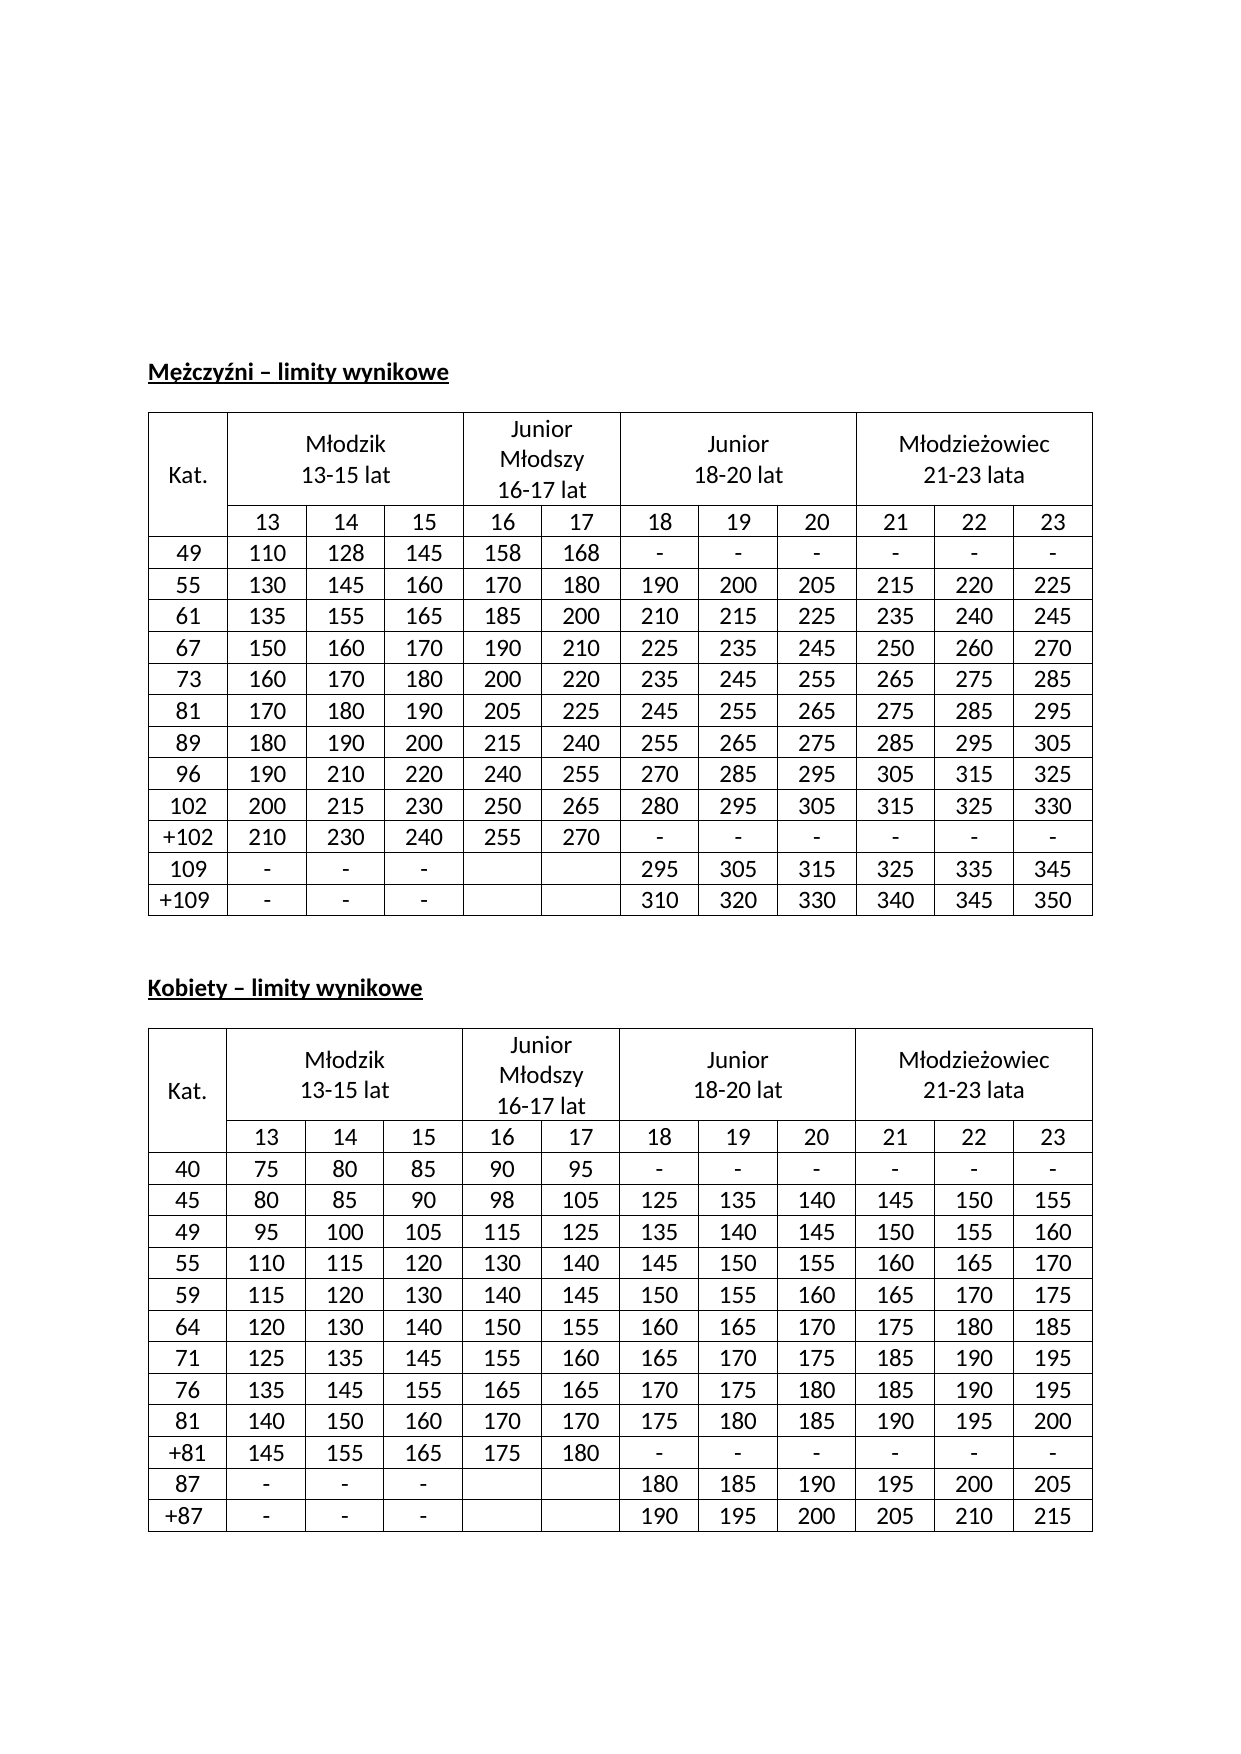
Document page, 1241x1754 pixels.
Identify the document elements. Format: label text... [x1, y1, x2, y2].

table_cell 175 [463, 1437, 541, 1467]
table_cell 175 [1014, 1279, 1092, 1310]
table_cell 305 [778, 790, 856, 820]
table_cell 160 [384, 1405, 462, 1436]
table_cell 49 [149, 1216, 226, 1247]
table_cell 185 [1014, 1311, 1092, 1341]
table_cell 170 [935, 1279, 1013, 1310]
table_header Młodzieżowiec 21-23 lata [857, 413, 1092, 505]
table_cell 200 [778, 1500, 855, 1531]
table_cell 170 [620, 1374, 698, 1404]
table_cell 175 [778, 1342, 855, 1373]
table_cell 215 [307, 790, 384, 820]
table_cell 120 [306, 1279, 383, 1310]
table_cell 16 [463, 1121, 541, 1152]
table_cell 245 [699, 664, 777, 694]
table_header Junior Młodszy 16-17 lat [464, 413, 620, 505]
table_cell - [778, 821, 856, 852]
table_cell 19 [699, 506, 777, 536]
table_cell 125 [620, 1185, 698, 1215]
table_cell - [307, 853, 384, 883]
table_cell [463, 1469, 541, 1499]
table_cell 23 [1014, 1121, 1092, 1152]
table_cell 135 [227, 1374, 305, 1404]
table_header Młodzieżowiec 21-23 lata [856, 1029, 1092, 1120]
table_cell 205 [1014, 1469, 1092, 1499]
table_cell 21 [856, 1121, 934, 1152]
table_cell 59 [149, 1279, 226, 1310]
table_cell 140 [227, 1405, 305, 1436]
table_cell 180 [935, 1311, 1013, 1341]
table_cell 165 [620, 1342, 698, 1373]
table_cell 310 [621, 885, 698, 915]
table_cell 95 [542, 1153, 619, 1183]
table_cell 150 [463, 1311, 541, 1341]
table_cell 240 [385, 821, 463, 852]
table_cell - [384, 1469, 462, 1499]
table_cell 255 [464, 821, 541, 852]
table_cell 220 [935, 569, 1013, 599]
table_cell - [621, 821, 698, 852]
table_cell 215 [857, 569, 934, 599]
table_cell 315 [778, 853, 856, 883]
table_cell 20 [778, 1121, 855, 1152]
table_cell - [856, 1153, 934, 1183]
table_cell 275 [935, 664, 1013, 694]
table_cell 160 [856, 1248, 934, 1278]
table_header Junior 18-20 lat [620, 1029, 855, 1120]
table_cell 280 [621, 790, 698, 820]
table_cell - [1014, 537, 1092, 568]
table_cell 180 [620, 1469, 698, 1499]
table_cell 275 [857, 695, 934, 726]
table_cell 200 [542, 600, 620, 631]
table_cell [542, 1469, 619, 1499]
table_cell 130 [228, 569, 306, 599]
table_cell 270 [542, 821, 620, 852]
table_cell - [699, 821, 777, 852]
table_cell - [935, 537, 1013, 568]
table_cell 165 [542, 1374, 619, 1404]
table_cell - [384, 1500, 462, 1531]
table_cell 40 [149, 1153, 226, 1183]
table_header Kat. [149, 1029, 226, 1152]
table_cell 150 [228, 632, 306, 662]
table_cell 160 [307, 632, 384, 662]
table_cell 125 [227, 1342, 305, 1373]
table_cell [463, 1500, 541, 1531]
table_cell 180 [699, 1405, 777, 1436]
table_cell - [856, 1437, 934, 1467]
table_cell 170 [1014, 1248, 1092, 1278]
table_cell 295 [699, 790, 777, 820]
table_cell [464, 853, 541, 883]
table_cell 15 [385, 506, 463, 536]
table_cell 180 [385, 664, 463, 694]
table_cell - [306, 1469, 383, 1499]
table_cell 20 [778, 506, 856, 536]
table_cell - [699, 537, 777, 568]
table_cell 165 [384, 1437, 462, 1467]
table_cell 85 [384, 1153, 462, 1183]
table_cell 150 [620, 1279, 698, 1310]
table_cell 170 [463, 1405, 541, 1436]
table_cell 145 [778, 1216, 855, 1247]
table_cell 210 [228, 821, 306, 852]
table_header Kat. [149, 413, 227, 536]
table_cell 330 [1014, 790, 1092, 820]
table_cell 265 [542, 790, 620, 820]
table_cell 140 [778, 1185, 855, 1215]
table_cell 130 [306, 1311, 383, 1341]
table_cell +81 [149, 1437, 226, 1467]
table_cell 230 [385, 790, 463, 820]
table_cell 255 [699, 695, 777, 726]
table_cell 225 [778, 600, 856, 631]
table_cell 295 [621, 853, 698, 883]
table_cell 98 [463, 1185, 541, 1215]
table_cell 255 [778, 664, 856, 694]
table_cell 175 [620, 1405, 698, 1436]
table_cell 22 [935, 506, 1013, 536]
table_cell 255 [542, 758, 620, 789]
table_cell - [227, 1500, 305, 1531]
table_cell 325 [857, 853, 934, 883]
table_cell 255 [621, 727, 698, 757]
table_cell 330 [778, 885, 856, 915]
table_cell 55 [149, 569, 227, 599]
table_cell 235 [857, 600, 934, 631]
table_cell 210 [307, 758, 384, 789]
table_cell 150 [856, 1216, 934, 1247]
table_cell 145 [542, 1279, 619, 1310]
table_cell 81 [149, 1405, 226, 1436]
table_cell [542, 885, 620, 915]
table_cell 155 [463, 1342, 541, 1373]
table_cell 170 [307, 664, 384, 694]
table_cell 96 [149, 758, 227, 789]
table_cell 185 [778, 1405, 855, 1436]
table_cell 22 [935, 1121, 1013, 1152]
table_cell 225 [1014, 569, 1092, 599]
table_cell 250 [857, 632, 934, 662]
table_cell 155 [306, 1437, 383, 1467]
table_cell 175 [699, 1374, 777, 1404]
table_cell 17 [542, 1121, 619, 1152]
table_cell 115 [463, 1216, 541, 1247]
table_cell 200 [385, 727, 463, 757]
table_cell 110 [227, 1248, 305, 1278]
table_cell 190 [464, 632, 541, 662]
table_cell 245 [778, 632, 856, 662]
table_cell 325 [935, 790, 1013, 820]
table_cell [542, 853, 620, 883]
table_cell 13 [227, 1121, 305, 1152]
table_cell 235 [699, 632, 777, 662]
table_cell 135 [306, 1342, 383, 1373]
table_cell 71 [149, 1342, 226, 1373]
table_cell 95 [227, 1216, 305, 1247]
table_cell 305 [699, 853, 777, 883]
table_cell - [699, 1153, 777, 1183]
table_cell - [699, 1437, 777, 1467]
table_cell 160 [778, 1279, 855, 1310]
table_cell 245 [1014, 600, 1092, 631]
table_cell 125 [542, 1216, 619, 1247]
table_cell 165 [935, 1248, 1013, 1278]
table_cell 145 [385, 537, 463, 568]
table_cell 90 [463, 1153, 541, 1183]
table_cell 190 [385, 695, 463, 726]
table_cell 160 [385, 569, 463, 599]
table_cell 265 [699, 727, 777, 757]
table_cell 305 [857, 758, 934, 789]
table_cell 18 [620, 1121, 698, 1152]
table_cell 145 [384, 1342, 462, 1373]
table_cell 105 [542, 1185, 619, 1215]
table_cell 240 [464, 758, 541, 789]
table_cell 240 [542, 727, 620, 757]
table_cell 168 [542, 537, 620, 568]
table_cell 81 [149, 695, 227, 726]
table_cell - [307, 885, 384, 915]
table_cell 275 [778, 727, 856, 757]
text Kobiety – limity wynikowe [148, 972, 1093, 1002]
table_cell 200 [464, 664, 541, 694]
table_cell 305 [1014, 727, 1092, 757]
table_cell 190 [935, 1342, 1013, 1373]
table_cell 195 [1014, 1342, 1092, 1373]
table_cell 17 [542, 506, 620, 536]
table_cell - [857, 537, 934, 568]
table_cell 170 [778, 1311, 855, 1341]
table_cell 150 [935, 1185, 1013, 1215]
table_cell 18 [621, 506, 698, 536]
table_cell 55 [149, 1248, 226, 1278]
table_cell 155 [699, 1279, 777, 1310]
table_cell 195 [935, 1405, 1013, 1436]
table_cell 145 [306, 1374, 383, 1404]
table_cell 165 [856, 1279, 934, 1310]
table_cell - [620, 1437, 698, 1467]
table_cell 185 [856, 1374, 934, 1404]
table_cell 155 [1014, 1185, 1092, 1215]
table_cell 140 [699, 1216, 777, 1247]
table_cell 14 [306, 1121, 383, 1152]
table_header Młodzik 13-15 lat [227, 1029, 462, 1120]
table_cell 115 [227, 1279, 305, 1310]
table_cell 235 [621, 664, 698, 694]
table_cell 260 [935, 632, 1013, 662]
table_cell 215 [464, 727, 541, 757]
table_cell 210 [621, 600, 698, 631]
table_cell 155 [307, 600, 384, 631]
table_cell 180 [307, 695, 384, 726]
table_cell 295 [935, 727, 1013, 757]
table_cell 80 [227, 1185, 305, 1215]
table_cell 190 [778, 1469, 855, 1499]
table_cell 345 [1014, 853, 1092, 883]
table_cell - [1014, 821, 1092, 852]
table_cell 200 [935, 1469, 1013, 1499]
table_cell 120 [384, 1248, 462, 1278]
table_cell 14 [307, 506, 384, 536]
table_cell 270 [621, 758, 698, 789]
table_cell 205 [778, 569, 856, 599]
table_cell 190 [621, 569, 698, 599]
table_cell +87 [149, 1500, 226, 1531]
table_cell 135 [620, 1216, 698, 1247]
table_cell 160 [228, 664, 306, 694]
table_cell 15 [384, 1121, 462, 1152]
table_cell - [621, 537, 698, 568]
table_cell 285 [1014, 664, 1092, 694]
table_cell 315 [857, 790, 934, 820]
table_cell 210 [542, 632, 620, 662]
table_cell - [385, 885, 463, 915]
table_cell 155 [384, 1374, 462, 1404]
table_header Młodzik 13-15 lat [228, 413, 463, 505]
table_cell 180 [228, 727, 306, 757]
table_cell 61 [149, 600, 227, 631]
table_cell 13 [228, 506, 306, 536]
table_cell 325 [1014, 758, 1092, 789]
table_cell 340 [857, 885, 934, 915]
table_cell 120 [227, 1311, 305, 1341]
table_cell 105 [384, 1216, 462, 1247]
table_cell 160 [542, 1342, 619, 1373]
table_cell 180 [778, 1374, 855, 1404]
table_cell 225 [621, 632, 698, 662]
table_cell - [778, 1153, 855, 1183]
table_cell 195 [856, 1469, 934, 1499]
table_cell 220 [542, 664, 620, 694]
table_cell 76 [149, 1374, 226, 1404]
table_cell 21 [857, 506, 934, 536]
table_cell 215 [1014, 1500, 1092, 1531]
table_cell 145 [227, 1437, 305, 1467]
table_cell 128 [307, 537, 384, 568]
table_cell 295 [1014, 695, 1092, 726]
table_cell 110 [228, 537, 306, 568]
table_cell 350 [1014, 885, 1092, 915]
table_cell - [1014, 1437, 1092, 1467]
table_cell 200 [228, 790, 306, 820]
table_cell 150 [306, 1405, 383, 1436]
table_cell 195 [1014, 1374, 1092, 1404]
table_cell [464, 885, 541, 915]
table_cell - [620, 1153, 698, 1183]
table_cell 170 [699, 1342, 777, 1373]
table_cell 170 [464, 569, 541, 599]
table_cell 170 [542, 1405, 619, 1436]
table_cell 90 [384, 1185, 462, 1215]
table_cell 250 [464, 790, 541, 820]
table_cell 185 [699, 1469, 777, 1499]
table_cell - [227, 1469, 305, 1499]
table_cell 240 [935, 600, 1013, 631]
table_cell 45 [149, 1185, 226, 1215]
table_cell 205 [856, 1500, 934, 1531]
table_cell 285 [699, 758, 777, 789]
table_cell 155 [778, 1248, 855, 1278]
table_cell 23 [1014, 506, 1092, 536]
table_cell 165 [699, 1311, 777, 1341]
table_cell 295 [778, 758, 856, 789]
table_cell 102 [149, 790, 227, 820]
table_cell 215 [699, 600, 777, 631]
table_cell 130 [384, 1279, 462, 1310]
table_cell - [935, 1153, 1013, 1183]
table_cell 315 [935, 758, 1013, 789]
table_cell 155 [935, 1216, 1013, 1247]
table_cell 85 [306, 1185, 383, 1215]
table_cell 140 [463, 1279, 541, 1310]
table_cell - [778, 1437, 855, 1467]
table_cell 165 [463, 1374, 541, 1404]
table_header Junior Młodszy 16-17 lat [463, 1029, 619, 1120]
table_cell - [306, 1500, 383, 1531]
table_cell 49 [149, 537, 227, 568]
text Mężczyźni – limity wynikowe [148, 356, 1093, 387]
table_cell 190 [620, 1500, 698, 1531]
table_cell 225 [542, 695, 620, 726]
table_cell - [1014, 1153, 1092, 1183]
table_cell 270 [1014, 632, 1092, 662]
table_cell 140 [542, 1248, 619, 1278]
table_cell 185 [464, 600, 541, 631]
table_cell 265 [778, 695, 856, 726]
table_cell 190 [228, 758, 306, 789]
table_cell 115 [306, 1248, 383, 1278]
table_cell - [228, 853, 306, 883]
table_cell [542, 1500, 619, 1531]
table_cell 73 [149, 664, 227, 694]
table_cell 89 [149, 727, 227, 757]
table_cell 80 [306, 1153, 383, 1183]
table_cell - [857, 821, 934, 852]
table_cell - [778, 537, 856, 568]
table_cell 185 [856, 1342, 934, 1373]
table_cell +109 [149, 885, 227, 915]
table_cell 180 [542, 569, 620, 599]
table_cell 245 [621, 695, 698, 726]
table_cell 320 [699, 885, 777, 915]
table_cell 64 [149, 1311, 226, 1341]
table_cell 150 [699, 1248, 777, 1278]
table_cell 140 [384, 1311, 462, 1341]
table_cell 345 [935, 885, 1013, 915]
table_cell - [228, 885, 306, 915]
table_cell 335 [935, 853, 1013, 883]
table_cell 285 [857, 727, 934, 757]
table_cell 87 [149, 1469, 226, 1499]
table_cell 158 [464, 537, 541, 568]
table_cell 210 [935, 1500, 1013, 1531]
table_cell 145 [307, 569, 384, 599]
table_cell 135 [699, 1185, 777, 1215]
table_cell 130 [463, 1248, 541, 1278]
table_cell 145 [620, 1248, 698, 1278]
table_cell 160 [620, 1311, 698, 1341]
table_cell +102 [149, 821, 227, 852]
table_cell 200 [1014, 1405, 1092, 1436]
table_cell 170 [228, 695, 306, 726]
table_cell - [385, 853, 463, 883]
table_cell 165 [385, 600, 463, 631]
table_cell 135 [228, 600, 306, 631]
table_cell 230 [307, 821, 384, 852]
table_cell 180 [542, 1437, 619, 1467]
table_cell 19 [699, 1121, 777, 1152]
table_cell 205 [464, 695, 541, 726]
table_cell 100 [306, 1216, 383, 1247]
table_header Junior 18-20 lat [621, 413, 856, 505]
table_cell 155 [542, 1311, 619, 1341]
table_cell 265 [857, 664, 934, 694]
table_cell 160 [1014, 1216, 1092, 1247]
table_cell 190 [856, 1405, 934, 1436]
table_cell 190 [307, 727, 384, 757]
table_cell 67 [149, 632, 227, 662]
table_cell 75 [227, 1153, 305, 1183]
table_cell 145 [856, 1185, 934, 1215]
table_cell 285 [935, 695, 1013, 726]
table_cell 109 [149, 853, 227, 883]
table_cell 16 [464, 506, 541, 536]
table_cell 190 [935, 1374, 1013, 1404]
table_cell - [935, 821, 1013, 852]
table_cell 200 [699, 569, 777, 599]
table_cell 220 [385, 758, 463, 789]
table_cell 195 [699, 1500, 777, 1531]
table_cell 170 [385, 632, 463, 662]
table_cell 175 [856, 1311, 934, 1341]
table_cell - [935, 1437, 1013, 1467]
